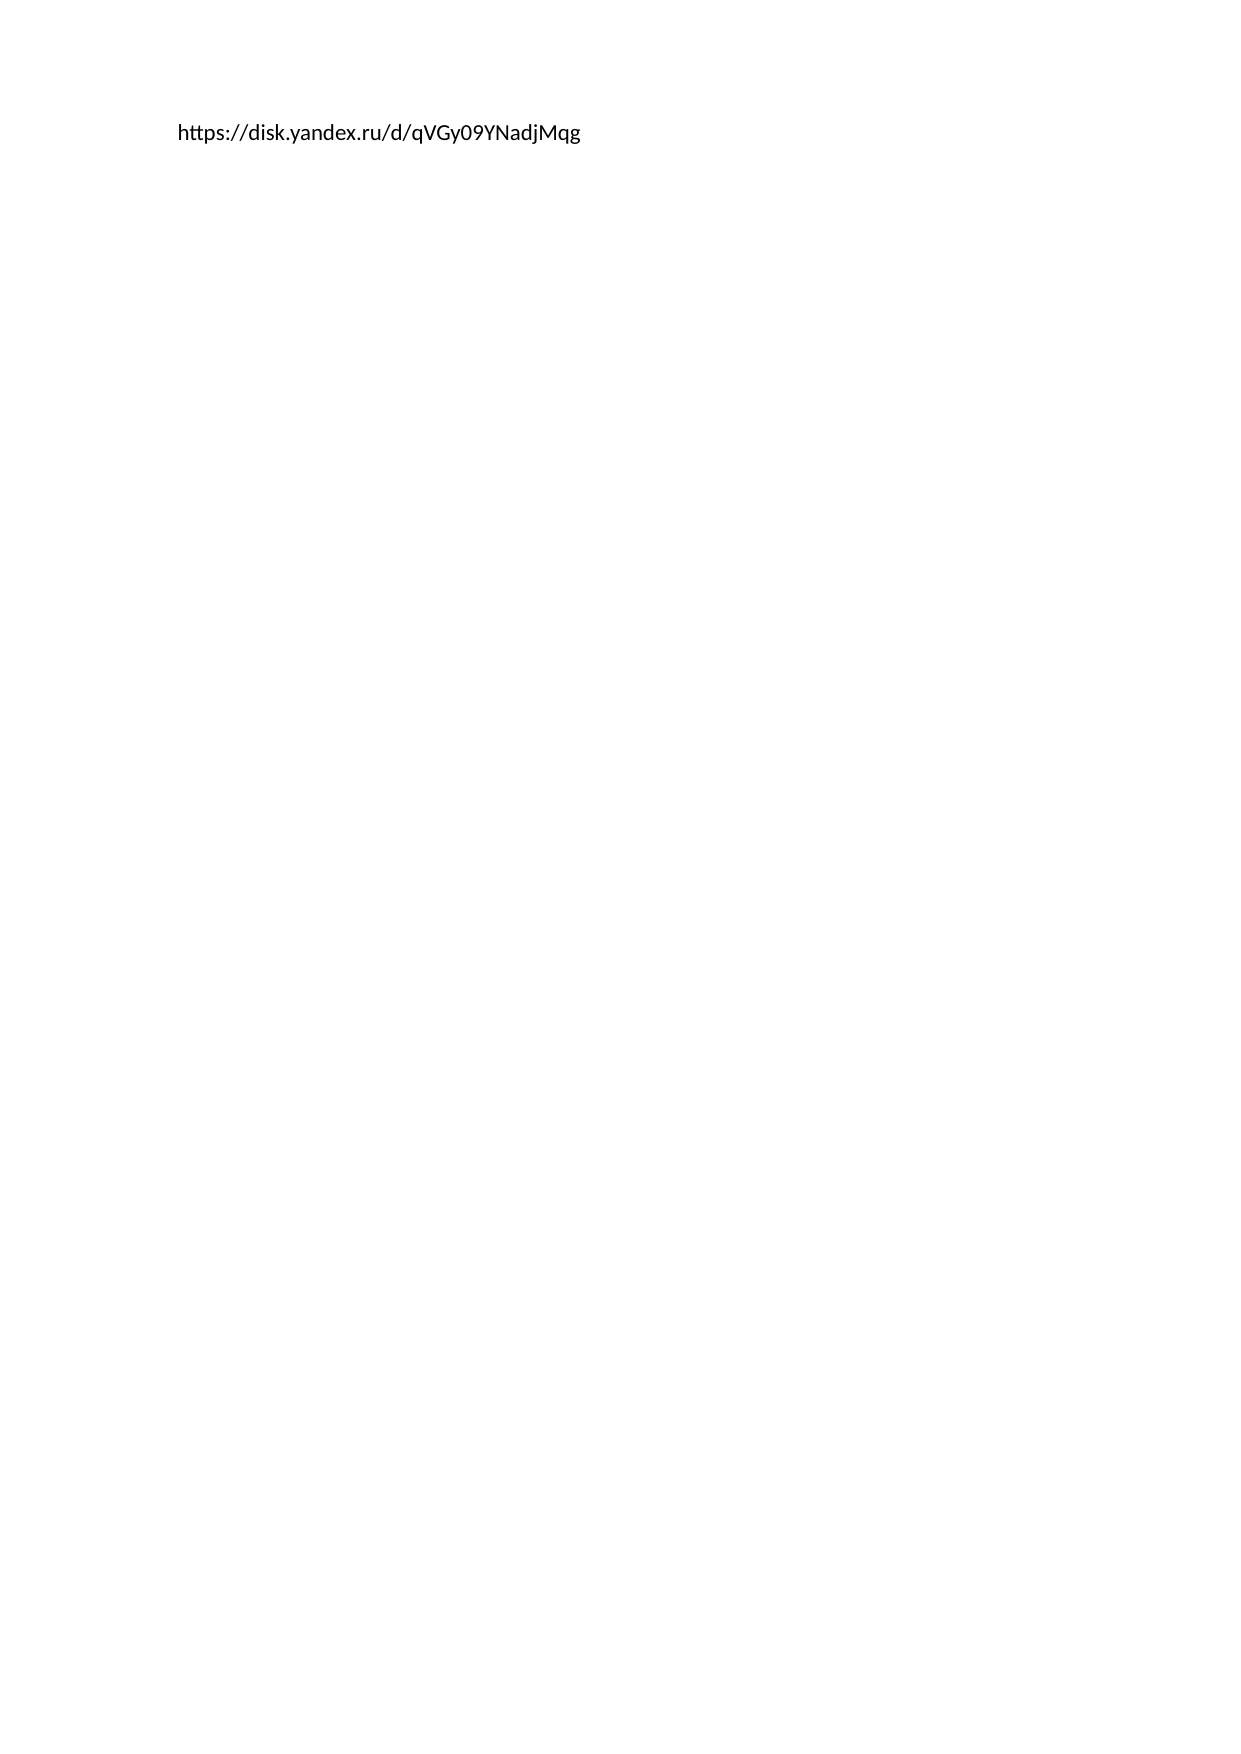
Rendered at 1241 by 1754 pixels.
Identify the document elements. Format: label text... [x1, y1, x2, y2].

text https://disk.yandex.ru/d/qVGy09YNadjMqg [177, 118, 1152, 146]
